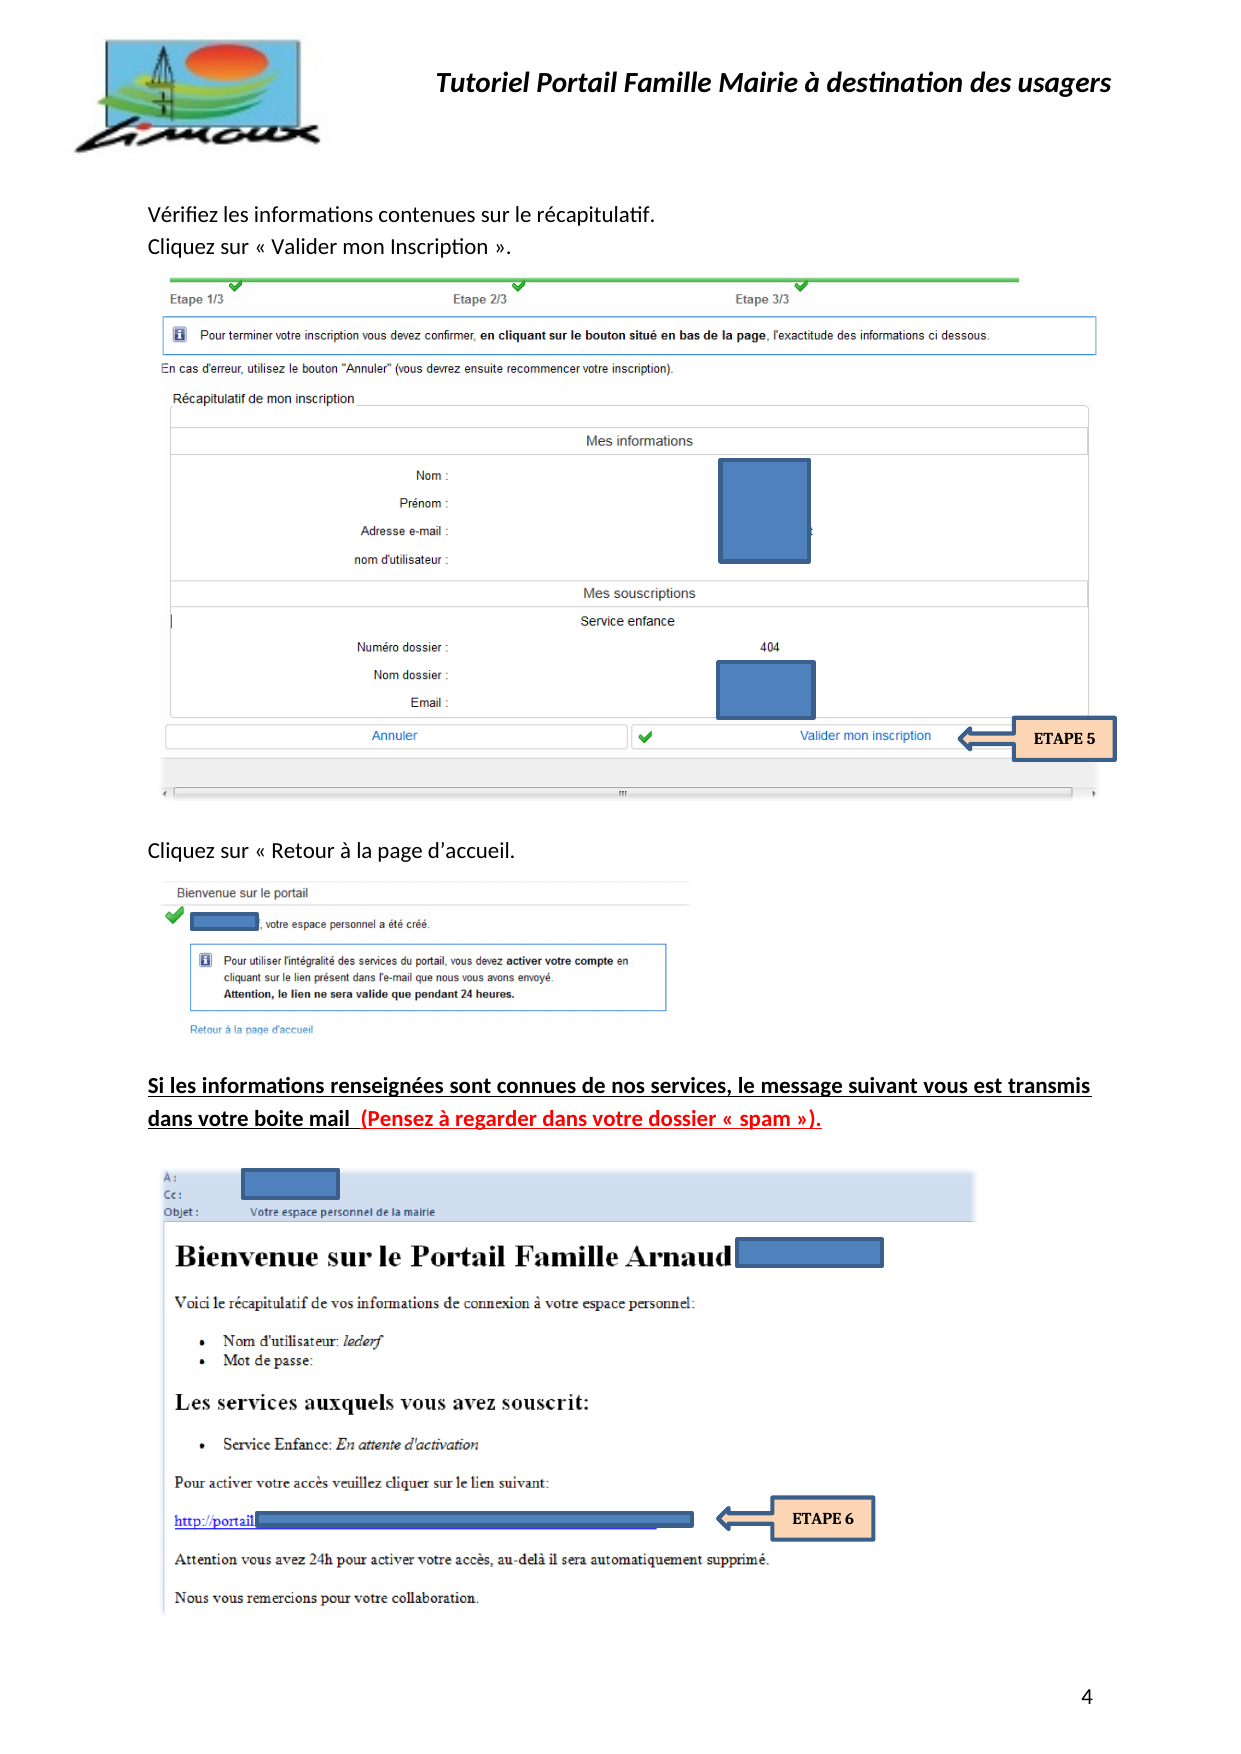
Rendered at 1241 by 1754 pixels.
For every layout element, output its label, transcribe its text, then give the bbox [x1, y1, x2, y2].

text Si les informations renseignées sont connues de nos services, le message suivant vous est transmis dans votre boite mail (Pensez à regarder dans votre dossier « spam »). [148, 1072, 1092, 1096]
picture [165, 281, 1093, 794]
picture [166, 1175, 971, 1610]
picture [61, 32, 337, 155]
text Si les informations renseignées sont connues de nos services, le message suivant vous est transmis dans votre boite mail (Pensez à regarder dans votre dossier « spam »). [148, 1097, 1092, 1132]
picture [165, 885, 686, 1031]
